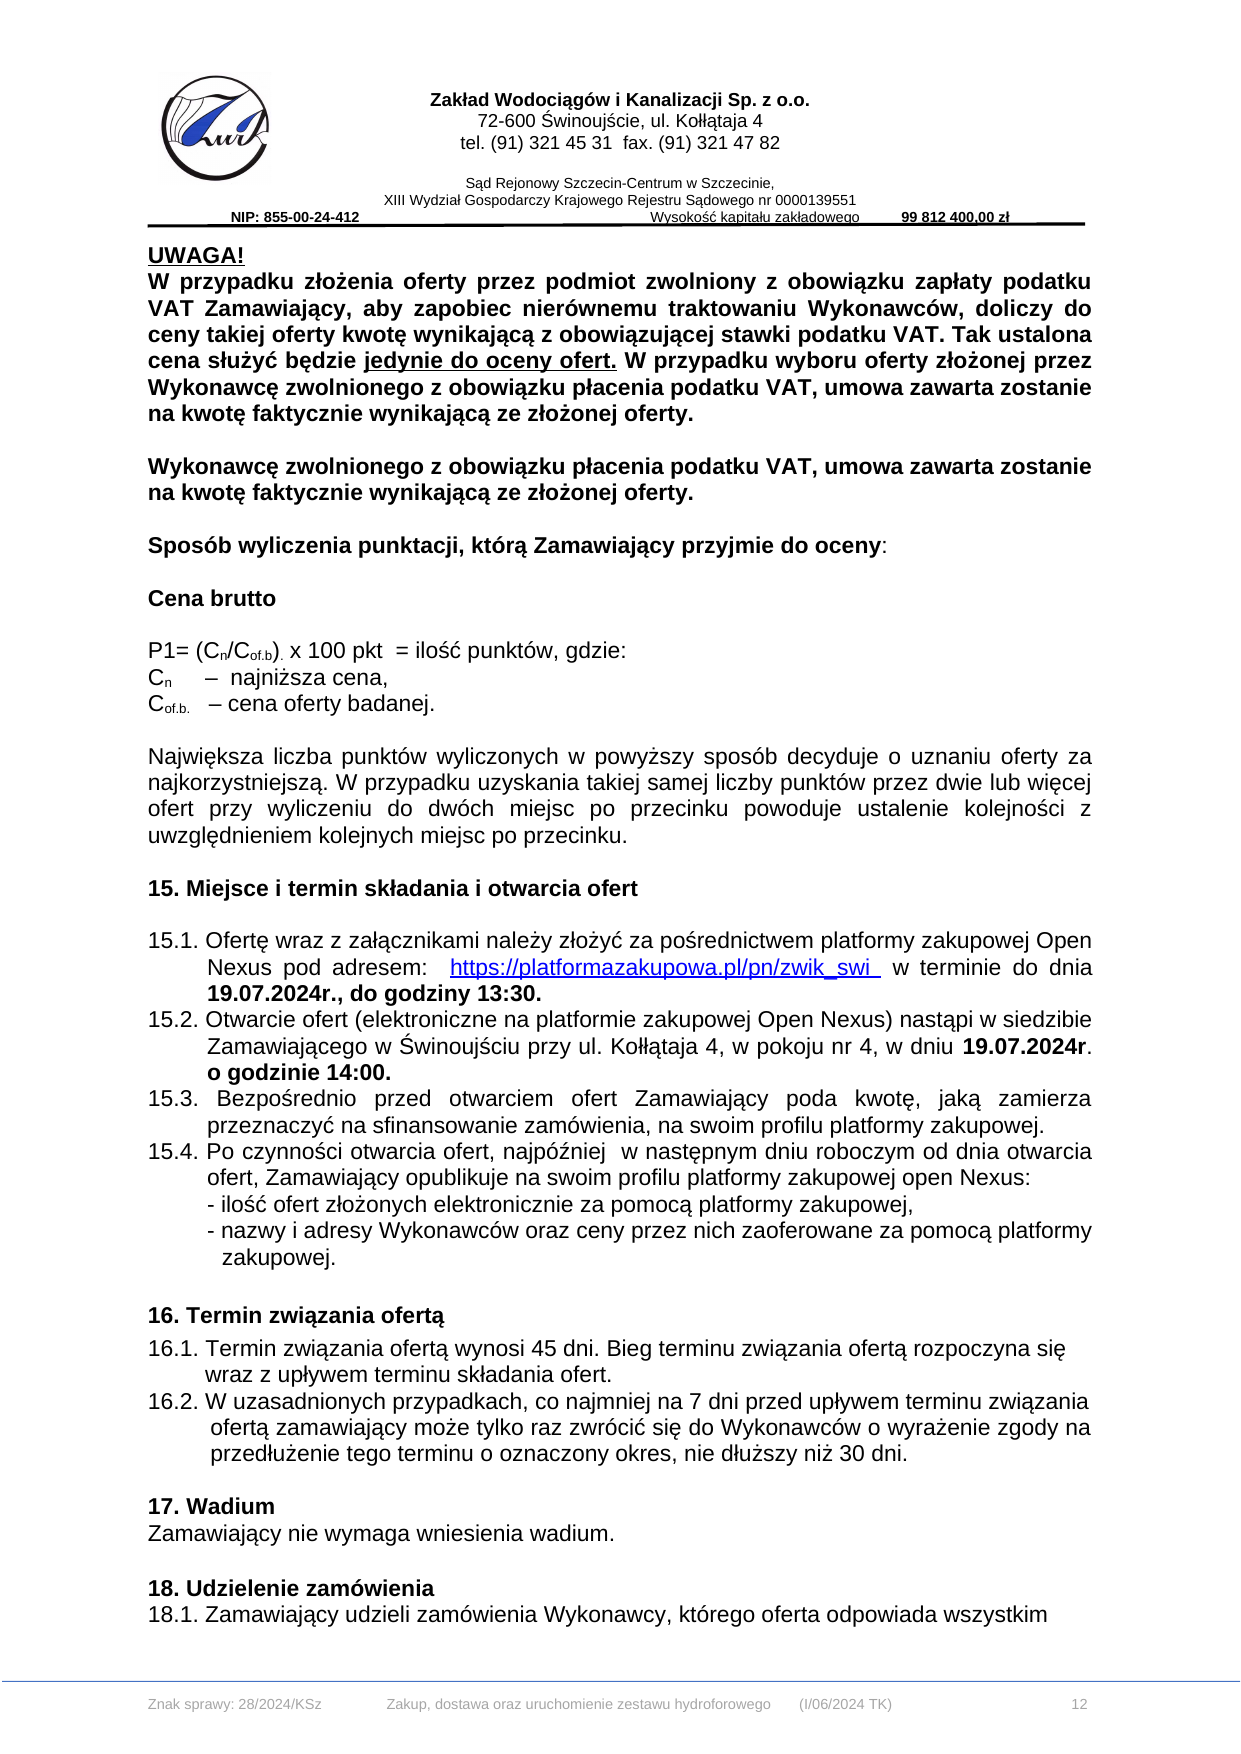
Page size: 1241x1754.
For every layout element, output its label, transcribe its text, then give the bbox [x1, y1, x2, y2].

text 16. Termin związania ofertą [148, 1302, 1092, 1329]
text W przypadku złożenia oferty przez podmiot zwolniony z obowiązku zapłaty podatku VAT Zamawiający, aby zapobiec nierównemu traktowaniu Wykonawców, doliczy do ceny takiej oferty kwotę wynikającą z obowiązującej stawki podatku VAT. Tak ustalona cena służyć będzie jedynie do oceny ofert. W przypadku wyboru oferty złożonej przez Wykonawcę zwolnionego z obowiązku płacenia podatku VAT, umowa zawarta zostanie na kwotę faktycznie wynikającą ze złożonej oferty. [148, 268, 1092, 426]
text 15.4. Po czynności otwarcia ofert, najpóźniej w następnym dniu roboczym od dnia otwarcia ofert, Zamawiający opublikuje na swoim profilu platformy zakupowej open Nexus: [148, 1138, 1092, 1191]
text wraz z upływem terminu składania ofert. [148, 1361, 1092, 1388]
text 15.2. Otwarcie ofert (elektroniczne na platformie zakupowej Open Nexus) nastąpi w siedzibie Zamawiającego w Świnoujściu przy ul. Kołłątaja 4, w pokoju nr 4, w dniu 19.07.2024r. o godzinie 14:00. [148, 1006, 1092, 1085]
text UWAGA! [148, 242, 1092, 268]
text Sposób wyliczenia punktacji, którą Zamawiający przyjmie do oceny: [148, 532, 1092, 558]
text Cena brutto [148, 584, 1092, 611]
text - ilość ofert złożonych elektronicznie za pomocą platformy zakupowej, [207, 1191, 1092, 1217]
text ofertą zamawiający może tylko raz zwrócić się do Wykonawców o wyrażenie zgody na przedłużenie tego terminu o oznaczony okres, nie dłuższy niż 30 dni. [210, 1414, 1092, 1467]
text 16.1. Termin związania ofertą wynosi 45 dni. Bieg terminu związania ofertą rozpoczyna się [148, 1335, 1092, 1361]
text Cof.b. – cena oferty badanej. [148, 690, 1092, 716]
text 15.3. Bezpośrednio przed otwarciem ofert Zamawiający poda kwotę, jaką zamierza przeznaczyć na sfinansowanie zamówienia, na swoim profilu platformy zakupowej. [148, 1085, 1092, 1138]
text Cn – najniższa cena, [148, 664, 1092, 690]
text 15. Miejsce i termin składania i otwarcia ofert [148, 874, 1092, 901]
text 18. Udzielenie zamówienia [148, 1574, 1092, 1601]
text - nazwy i adresy Wykonawców oraz ceny przez nich zaoferowane za pomocą platformy zakupowej. [207, 1217, 1092, 1270]
text P1= (Cn/Cof.b). x 100 pkt = ilość punktów, gdzie: [148, 637, 1092, 664]
text 15.1. Ofertę wraz z załącznikami należy złożyć za pośrednictwem platformy zakupowej Open Nexus pod adresem: https://platformazakupowa.pl/pn/zwik_swi w terminie do dnia 19.07.2024r., do godziny 13:30. [148, 927, 1092, 1006]
picture [158, 72, 272, 185]
subtitle 17. Wadium [148, 1493, 1092, 1519]
text Największa liczba punktów wyliczonych w powyższy sposób decyduje o uznaniu oferty za najkorzystniejszą. W przypadku uzyskania takiej samej liczby punktów przez dwie lub więcej ofert przy wyliczeniu do dwóch miejsc po przecinku powoduje ustalenie kolejności z uwzględnieniem kolejnych miejsc po przecinku. [148, 743, 1092, 848]
text Zamawiający nie wymaga wniesienia wadium. [148, 1519, 1092, 1546]
text Wykonawcę zwolnionego z obowiązku płacenia podatku VAT, umowa zawarta zostanie na kwotę faktycznie wynikającą ze złożonej oferty. [148, 453, 1092, 506]
text 16.2. W uzasadnionych przypadkach, co najmniej na 7 dni przed upływem terminu związania [148, 1388, 1092, 1414]
text 18.1. Zamawiający udzieli zamówienia Wykonawcy, którego oferta odpowiada wszystkim [148, 1601, 1092, 1627]
